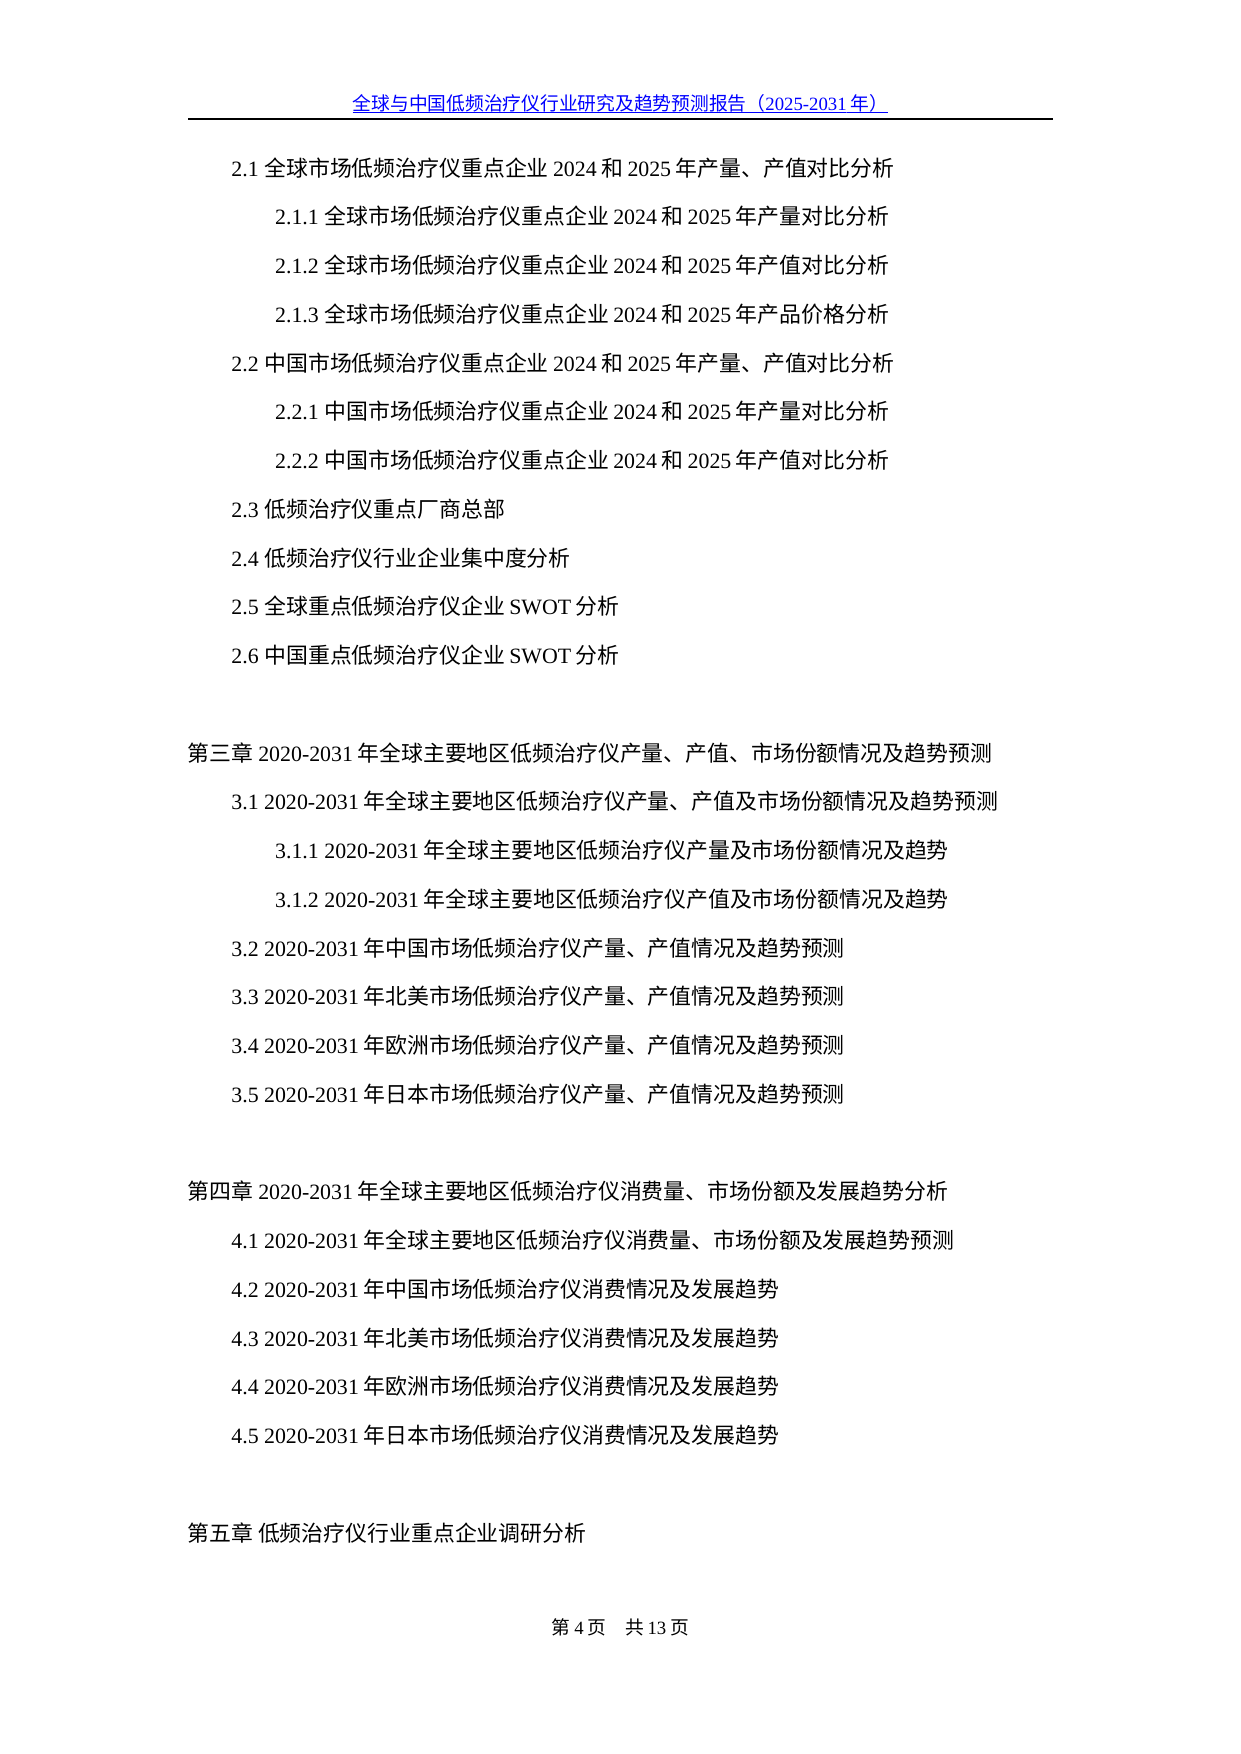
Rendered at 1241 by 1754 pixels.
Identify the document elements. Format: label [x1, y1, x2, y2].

text [187, 150, 1053, 1548]
